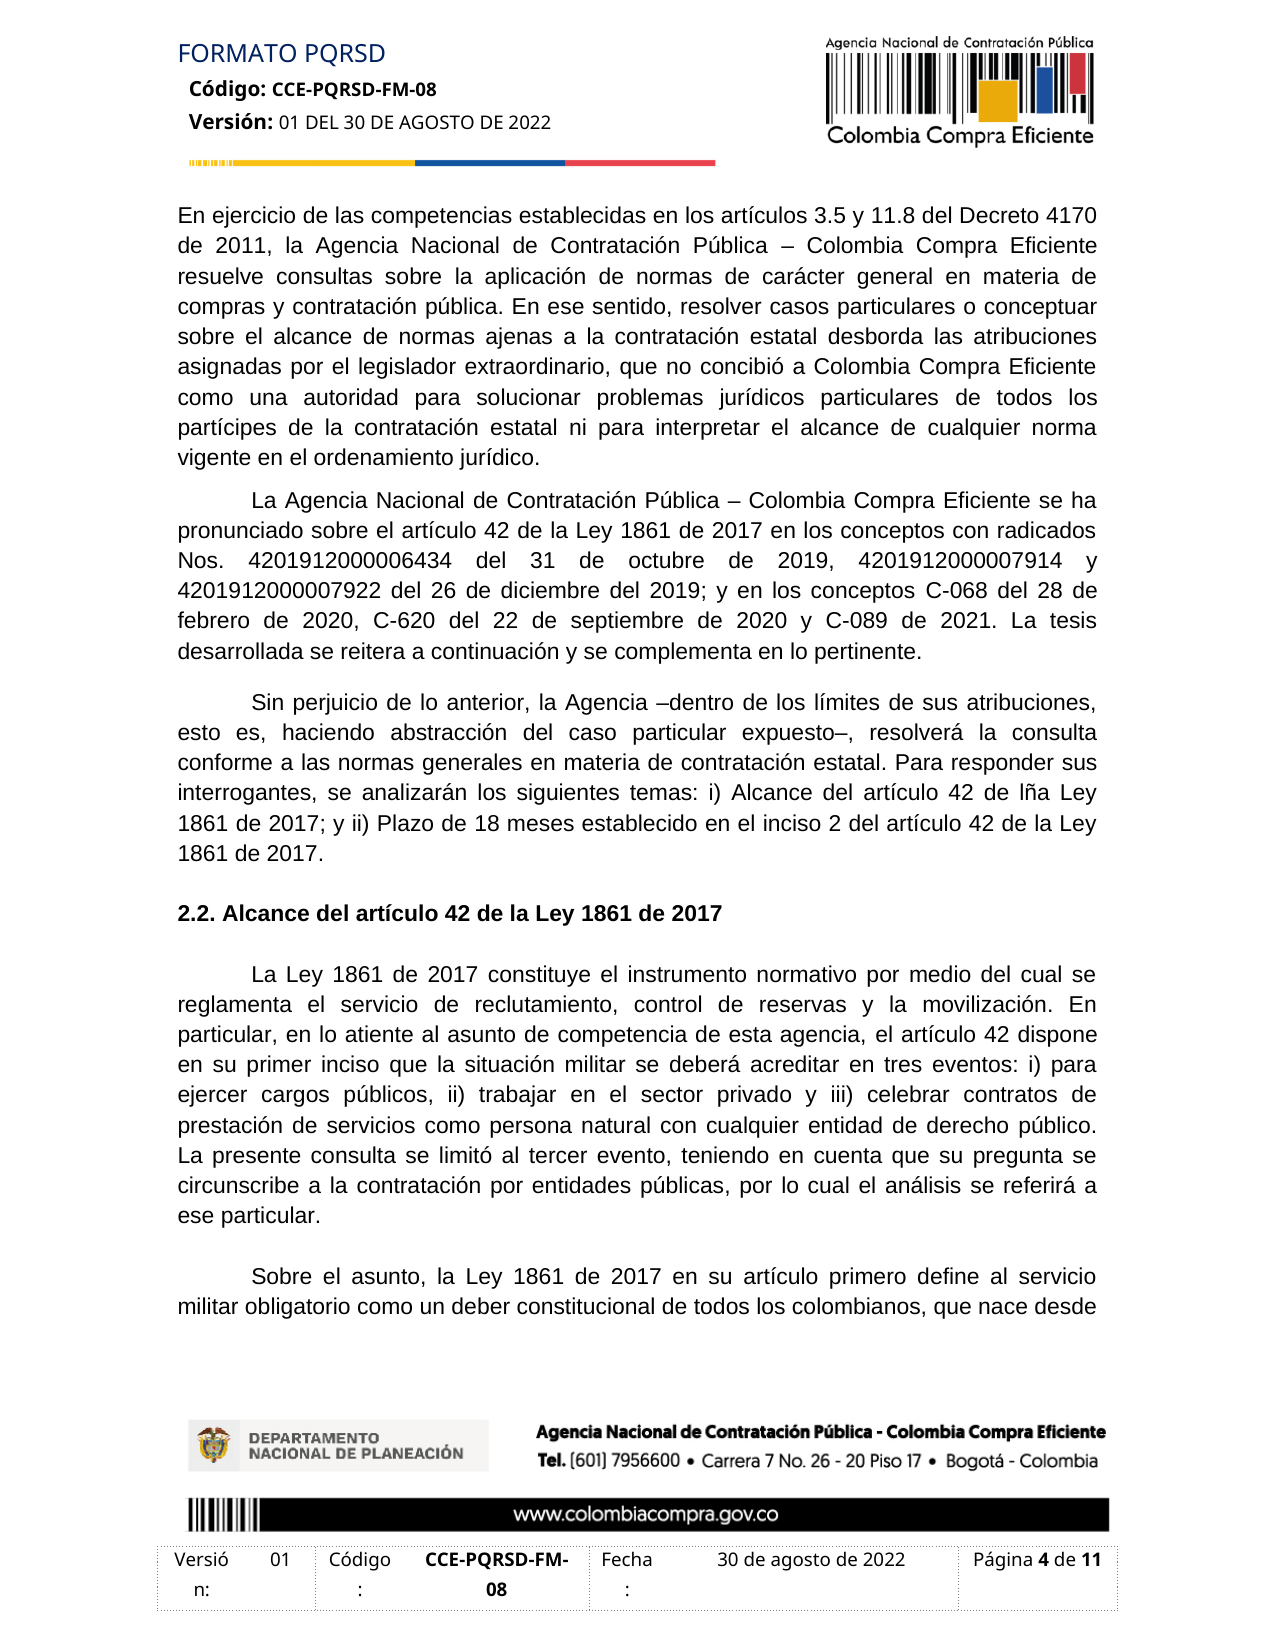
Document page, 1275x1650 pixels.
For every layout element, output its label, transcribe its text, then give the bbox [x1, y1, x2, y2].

picture [826, 36, 1098, 148]
text 2.2. Alcance del artículo 42 de la Ley 1861 de 2017 [177, 900, 1098, 927]
picture [187, 155, 719, 169]
text La Agencia Nacional de Contratación Pública – Colombia Compra Eficiente se ha pronunciado sobre el artículo 42 de la Ley 1861 de 2017 en los conceptos con radicados Nos. 4201912000006434 del 31 de octubre de 2019, 4201912000007914 y 4201912000007922 del 26 de diciembre del 2019; y en los conceptos C-068 del 28 de febrero de 2020, C-620 del 22 de septiembre de 2020 y C-089 de 2021. La tesis desarrollada se reitera a continuación y se complementa en lo pertinente. [177, 487, 1098, 664]
text La Ley 1861 de 2017 constituye el instrumento normativo por medio del cual se reglamenta el servicio de reclutamiento, control de reservas y la movilización. En particular, en lo atiente al asunto de competencia de esta agencia, el artículo 42 dispone en su primer inciso que la situación militar se deberá acreditar en tres eventos: i) para ejercer cargos públicos, ii) trabajar en el sector privado y iii) celebrar contratos de prestación de servicios como persona natural con cualquier entidad de derecho público. La presente consulta se limitó al tercer evento, teniendo en cuenta que su pregunta se circunscribe a la contratación por entidades públicas, por lo cual el análisis se referirá a ese particular. [177, 961, 1098, 1229]
text Sin perjuicio de lo anterior, la Agencia –dentro de los límites de sus atribuciones, esto es, haciendo abstracción del caso particular expuesto–, resolverá la consulta conforme a las normas generales en materia de contratación estatal. Para responder sus interrogantes, se analizarán los siguientes temas: i) Alcance del artículo 42 de lña Ley 1861 de 2017; y ii) Plazo de 18 meses establecido en el inciso 2 del artículo 42 de la Ley 1861 de 2017. [177, 689, 1098, 866]
picture [177, 1395, 1120, 1542]
text En ejercicio de las competencias establecidas en los artículos 3.5 y 11.8 del Decreto 4170 de 2011, la Agencia Nacional de Contratación Pública – Colombia Compra Eficiente resuelve consultas sobre la aplicación de normas de carácter general en materia de compras y contratación pública. En ese sentido, resolver casos particulares o conceptuar sobre el alcance de normas ajenas a la contratación estatal desborda las atribuciones asignadas por el legislador extraordinario, que no concibió a Colombia Compra Eficiente como una autoridad para solucionar problemas jurídicos particulares de todos los partícipes de la contratación estatal ni para interpretar el alcance de cualquier norma vigente en el ordenamiento jurídico. [177, 202, 1098, 470]
